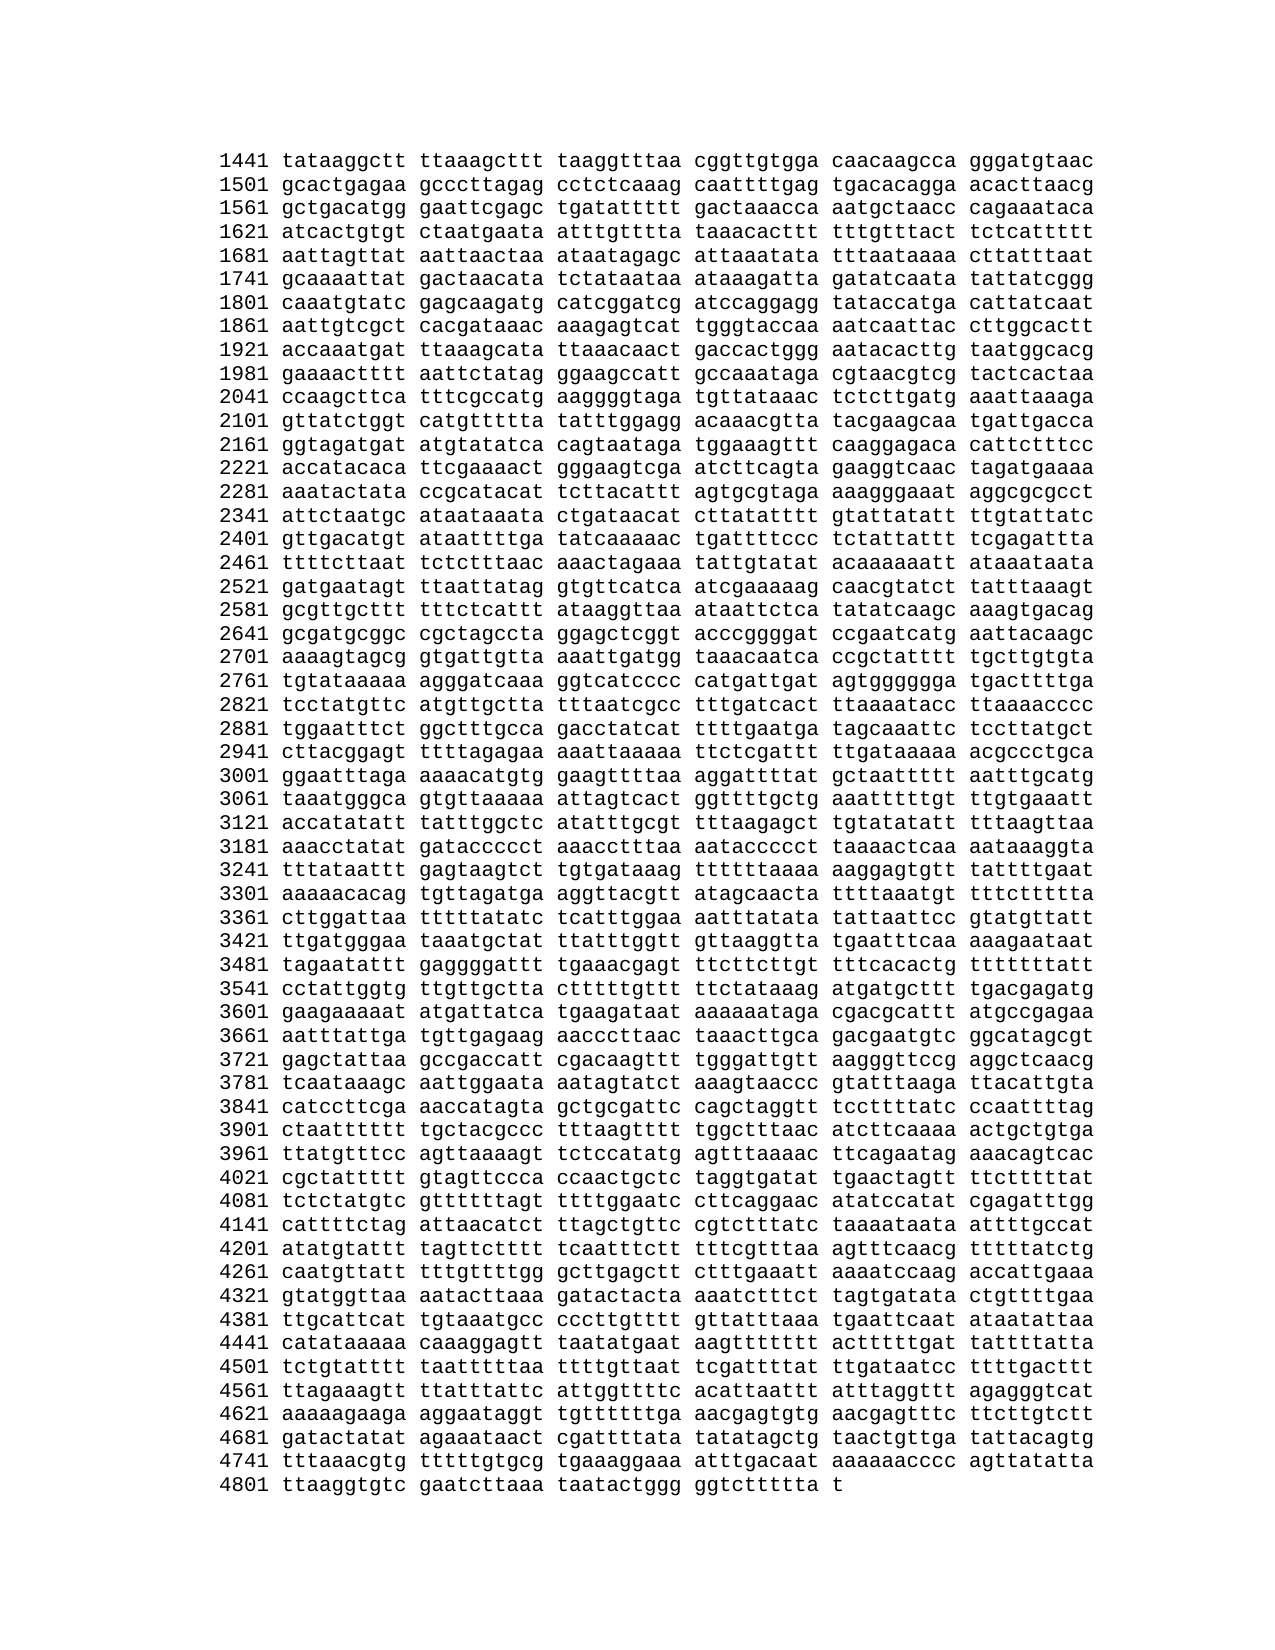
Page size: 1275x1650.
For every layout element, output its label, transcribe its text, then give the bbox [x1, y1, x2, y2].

text 2281 aaatactata ccgcatacat tcttacattt agtgcgtaga aaagggaaat aggcgcgcct [156, 481, 1118, 505]
text 2881 tggaatttct ggctttgcca gacctatcat ttttgaatga tagcaaattc tccttatgct [156, 717, 1118, 741]
text 2401 gttgacatgt ataattttga tatcaaaaac tgattttccc tctattattt tcgagattta [156, 528, 1118, 552]
text 3481 tagaatattt gaggggattt tgaaacgagt ttcttcttgt tttcacactg tttttttatt [156, 954, 1118, 978]
text 4621 aaaaagaaga aggaataggt tgttttttga aacgagtgtg aacgagtttc ttcttgtctt [156, 1403, 1118, 1427]
text 1921 accaaatgat ttaaagcata ttaaacaact gaccactggg aatacacttg taatggcacg [156, 339, 1118, 363]
text 2761 tgtataaaaa agggatcaaa ggtcatcccc catgattgat agtgggggga tgacttttga [156, 670, 1118, 694]
text 3121 accatatatt tatttggctc atatttgcgt tttaagagct tgtatatatt tttaagttaa [156, 812, 1118, 836]
text 3601 gaagaaaaat atgattatca tgaagataat aaaaaataga cgacgcattt atgccgagaa [156, 1001, 1118, 1025]
text 2041 ccaagcttca tttcgccatg aaggggtaga tgttataaac tctcttgatg aaattaaaga [156, 386, 1118, 410]
text 3301 aaaaacacag tgttagatga aggttacgtt atagcaacta ttttaaatgt tttcttttta [156, 883, 1118, 907]
text 1681 aattagttat aattaactaa ataatagagc attaaatata tttaataaaa cttatttaat [156, 244, 1118, 268]
text 3841 catccttcga aaccatagta gctgcgattc cagctaggtt tccttttatc ccaattttag [156, 1096, 1118, 1119]
text 4561 ttagaaagtt ttatttattc attggttttc acattaattt atttaggttt agagggtcat [156, 1379, 1118, 1403]
text 4801 ttaaggtgtc gaatcttaaa taatactggg ggtcttttta t [156, 1474, 1118, 1498]
text 3961 ttatgtttcc agttaaaagt tctccatatg agtttaaaac ttcagaatag aaacagtcac [156, 1143, 1118, 1167]
text 4741 tttaaacgtg tttttgtgcg tgaaaggaaa atttgacaat aaaaaacccc agttatatta [156, 1451, 1118, 1474]
text 2701 aaaagtagcg gtgattgtta aaattgatgg taaacaatca ccgctatttt tgcttgtgta [156, 647, 1118, 670]
text 3661 aatttattga tgttgagaag aacccttaac taaacttgca gacgaatgtc ggcatagcgt [156, 1025, 1118, 1048]
text 3421 ttgatgggaa taaatgctat ttatttggtt gttaaggtta tgaatttcaa aaagaataat [156, 930, 1118, 954]
text 3241 tttataattt gagtaagtct tgtgataaag ttttttaaaa aaggagtgtt tattttgaat [156, 859, 1118, 883]
text 4681 gatactatat agaaataact cgattttata tatatagctg taactgttga tattacagtg [156, 1427, 1118, 1451]
text 1561 gctgacatgg gaattcgagc tgatattttt gactaaacca aatgctaacc cagaaataca [156, 197, 1118, 221]
text 3001 ggaatttaga aaaacatgtg gaagttttaa aggattttat gctaattttt aatttgcatg [156, 765, 1118, 788]
text 3361 cttggattaa tttttatatc tcatttggaa aatttatata tattaattcc gtatgttatt [156, 907, 1118, 930]
text 1741 gcaaaattat gactaacata tctataataa ataaagatta gatatcaata tattatcggg [156, 268, 1118, 292]
text 3781 tcaataaagc aattggaata aatagtatct aaagtaaccc gtatttaaga ttacattgta [156, 1072, 1118, 1096]
text 4441 catataaaaa caaaggagtt taatatgaat aagttttttt actttttgat tattttatta [156, 1332, 1118, 1356]
text 1981 gaaaactttt aattctatag ggaagccatt gccaaataga cgtaacgtcg tactcactaa [156, 363, 1118, 386]
text 2941 cttacggagt ttttagagaa aaattaaaaa ttctcgattt ttgataaaaa acgccctgca [156, 741, 1118, 765]
text 4381 ttgcattcat tgtaaatgcc cccttgtttt gttatttaaa tgaattcaat ataatattaa [156, 1309, 1118, 1332]
text 3541 cctattggtg ttgttgctta ctttttgttt ttctataaag atgatgcttt tgacgagatg [156, 978, 1118, 1001]
text 2641 gcgatgcggc cgctagccta ggagctcggt acccggggat ccgaatcatg aattacaagc [156, 623, 1118, 647]
text 2341 attctaatgc ataataaata ctgataacat cttatatttt gtattatatt ttgtattatc [156, 505, 1118, 528]
text 1621 atcactgtgt ctaatgaata atttgtttta taaacacttt tttgtttact tctcattttt [156, 221, 1118, 244]
text 2101 gttatctggt catgttttta tatttggagg acaaacgtta tacgaagcaa tgattgacca [156, 410, 1118, 434]
text 4201 atatgtattt tagttctttt tcaatttctt tttcgtttaa agtttcaacg tttttatctg [156, 1238, 1118, 1261]
text 4021 cgctattttt gtagttccca ccaactgctc taggtgatat tgaactagtt ttctttttat [156, 1167, 1118, 1190]
text 3901 ctaatttttt tgctacgccc tttaagtttt tggctttaac atcttcaaaa actgctgtga [156, 1119, 1118, 1143]
text 3061 taaatgggca gtgttaaaaa attagtcact ggttttgctg aaatttttgt ttgtgaaatt [156, 788, 1118, 812]
text 2581 gcgttgcttt tttctcattt ataaggttaa ataattctca tatatcaagc aaagtgacag [156, 599, 1118, 623]
text 4501 tctgtatttt taatttttaa ttttgttaat tcgattttat ttgataatcc ttttgacttt [156, 1356, 1118, 1379]
text 4081 tctctatgtc gttttttagt ttttggaatc cttcaggaac atatccatat cgagatttgg [156, 1190, 1118, 1214]
text 3181 aaacctatat gataccccct aaacctttaa aataccccct taaaactcaa aataaaggta [156, 836, 1118, 859]
text 1801 caaatgtatc gagcaagatg catcggatcg atccaggagg tataccatga cattatcaat [156, 292, 1118, 316]
text 3721 gagctattaa gccgaccatt cgacaagttt tgggattgtt aagggttccg aggctcaacg [156, 1048, 1118, 1072]
text 4141 cattttctag attaacatct ttagctgttc cgtctttatc taaaataata attttgccat [156, 1214, 1118, 1238]
text 2521 gatgaatagt ttaattatag gtgttcatca atcgaaaaag caacgtatct tatttaaagt [156, 576, 1118, 599]
text 1441 tataaggctt ttaaagcttt taaggtttaa cggttgtgga caacaagcca gggatgtaac [156, 150, 1118, 174]
text 1861 aattgtcgct cacgataaac aaagagtcat tgggtaccaa aatcaattac cttggcactt [156, 316, 1118, 339]
text 2461 ttttcttaat tctctttaac aaactagaaa tattgtatat acaaaaaatt ataaataata [156, 552, 1118, 576]
text 2221 accatacaca ttcgaaaact gggaagtcga atcttcagta gaaggtcaac tagatgaaaa [156, 457, 1118, 481]
text 1501 gcactgagaa gcccttagag cctctcaaag caattttgag tgacacagga acacttaacg [156, 174, 1118, 197]
text 2821 tcctatgttc atgttgctta tttaatcgcc tttgatcact ttaaaatacc ttaaaacccc [156, 694, 1118, 717]
text 4321 gtatggttaa aatacttaaa gatactacta aaatctttct tagtgatata ctgttttgaa [156, 1285, 1118, 1309]
text 4261 caatgttatt tttgttttgg gcttgagctt ctttgaaatt aaaatccaag accattgaaa [156, 1261, 1118, 1285]
text 2161 ggtagatgat atgtatatca cagtaataga tggaaagttt caaggagaca cattctttcc [156, 434, 1118, 457]
